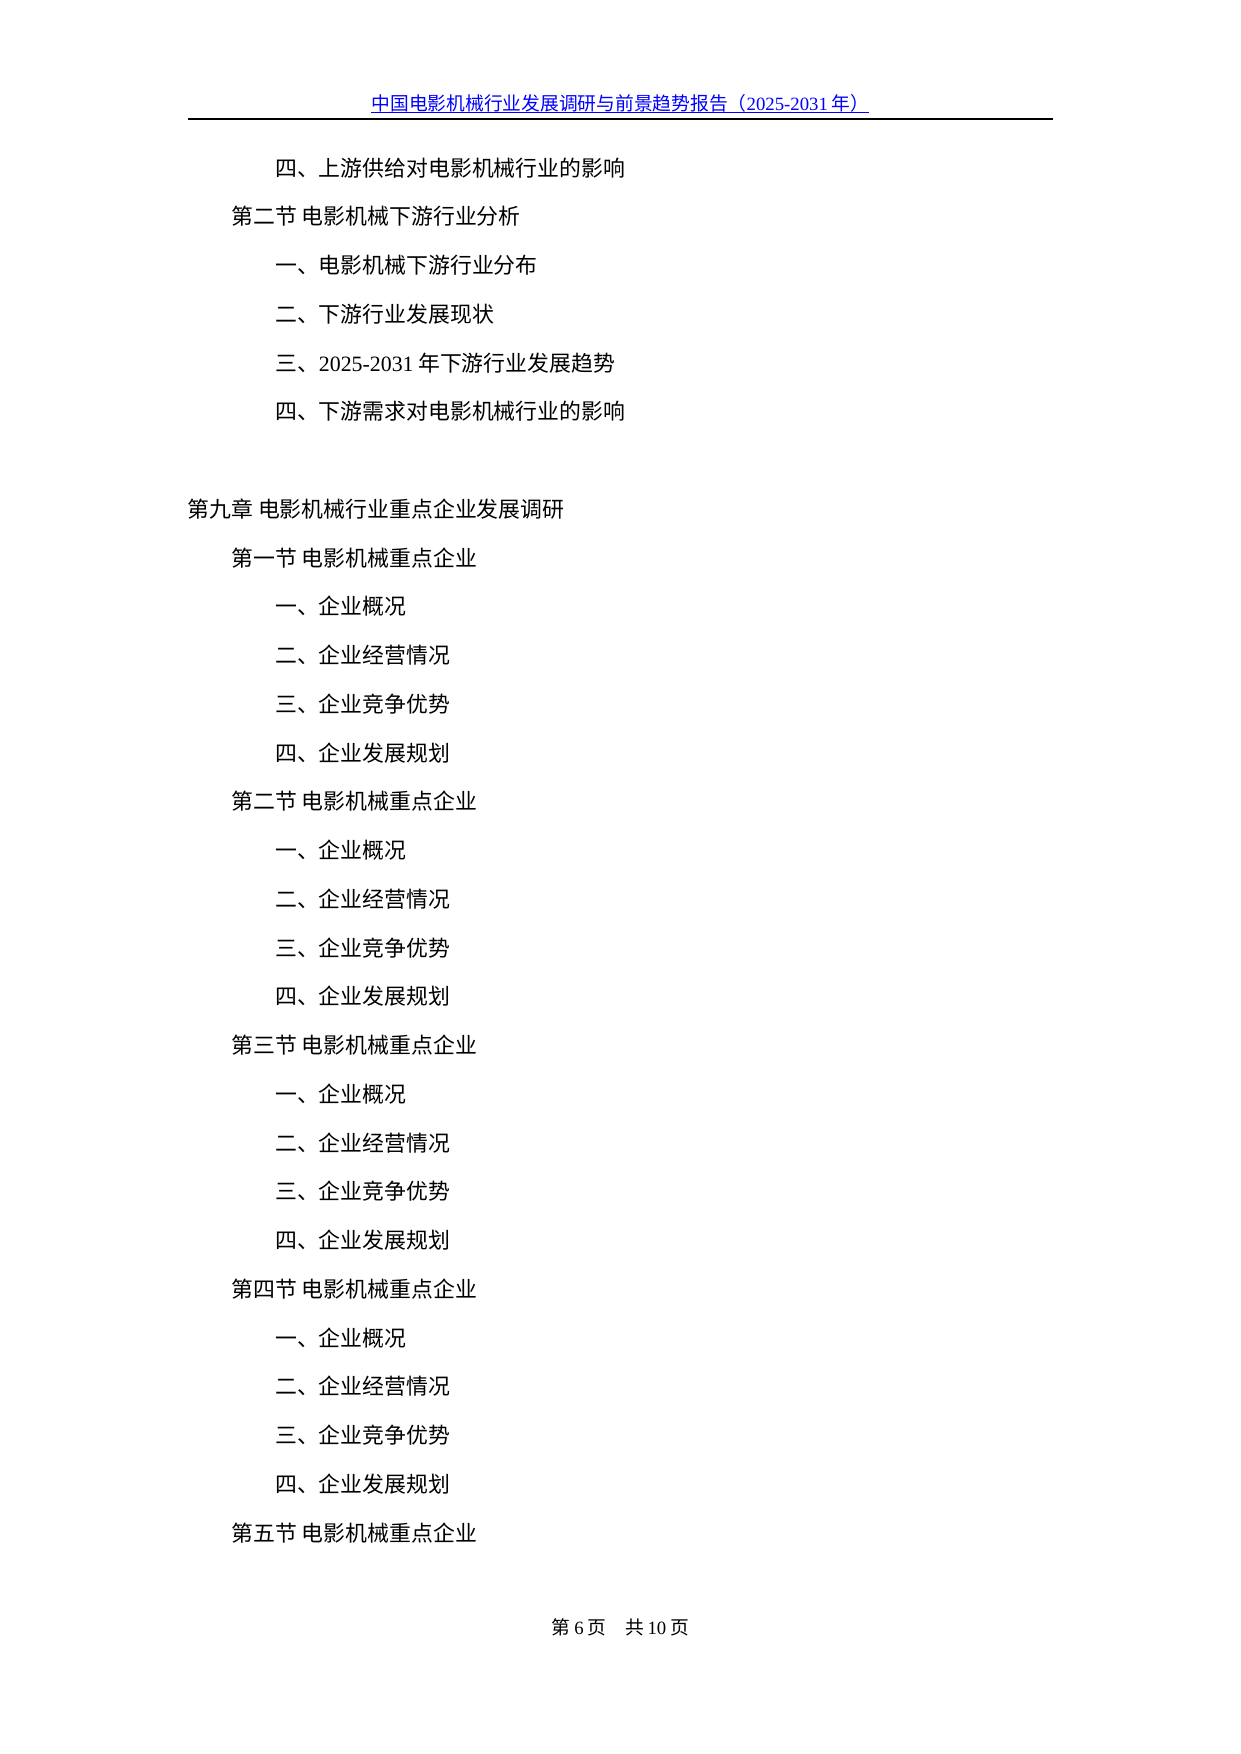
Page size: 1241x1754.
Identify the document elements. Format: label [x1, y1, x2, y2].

text [187, 150, 1053, 1548]
